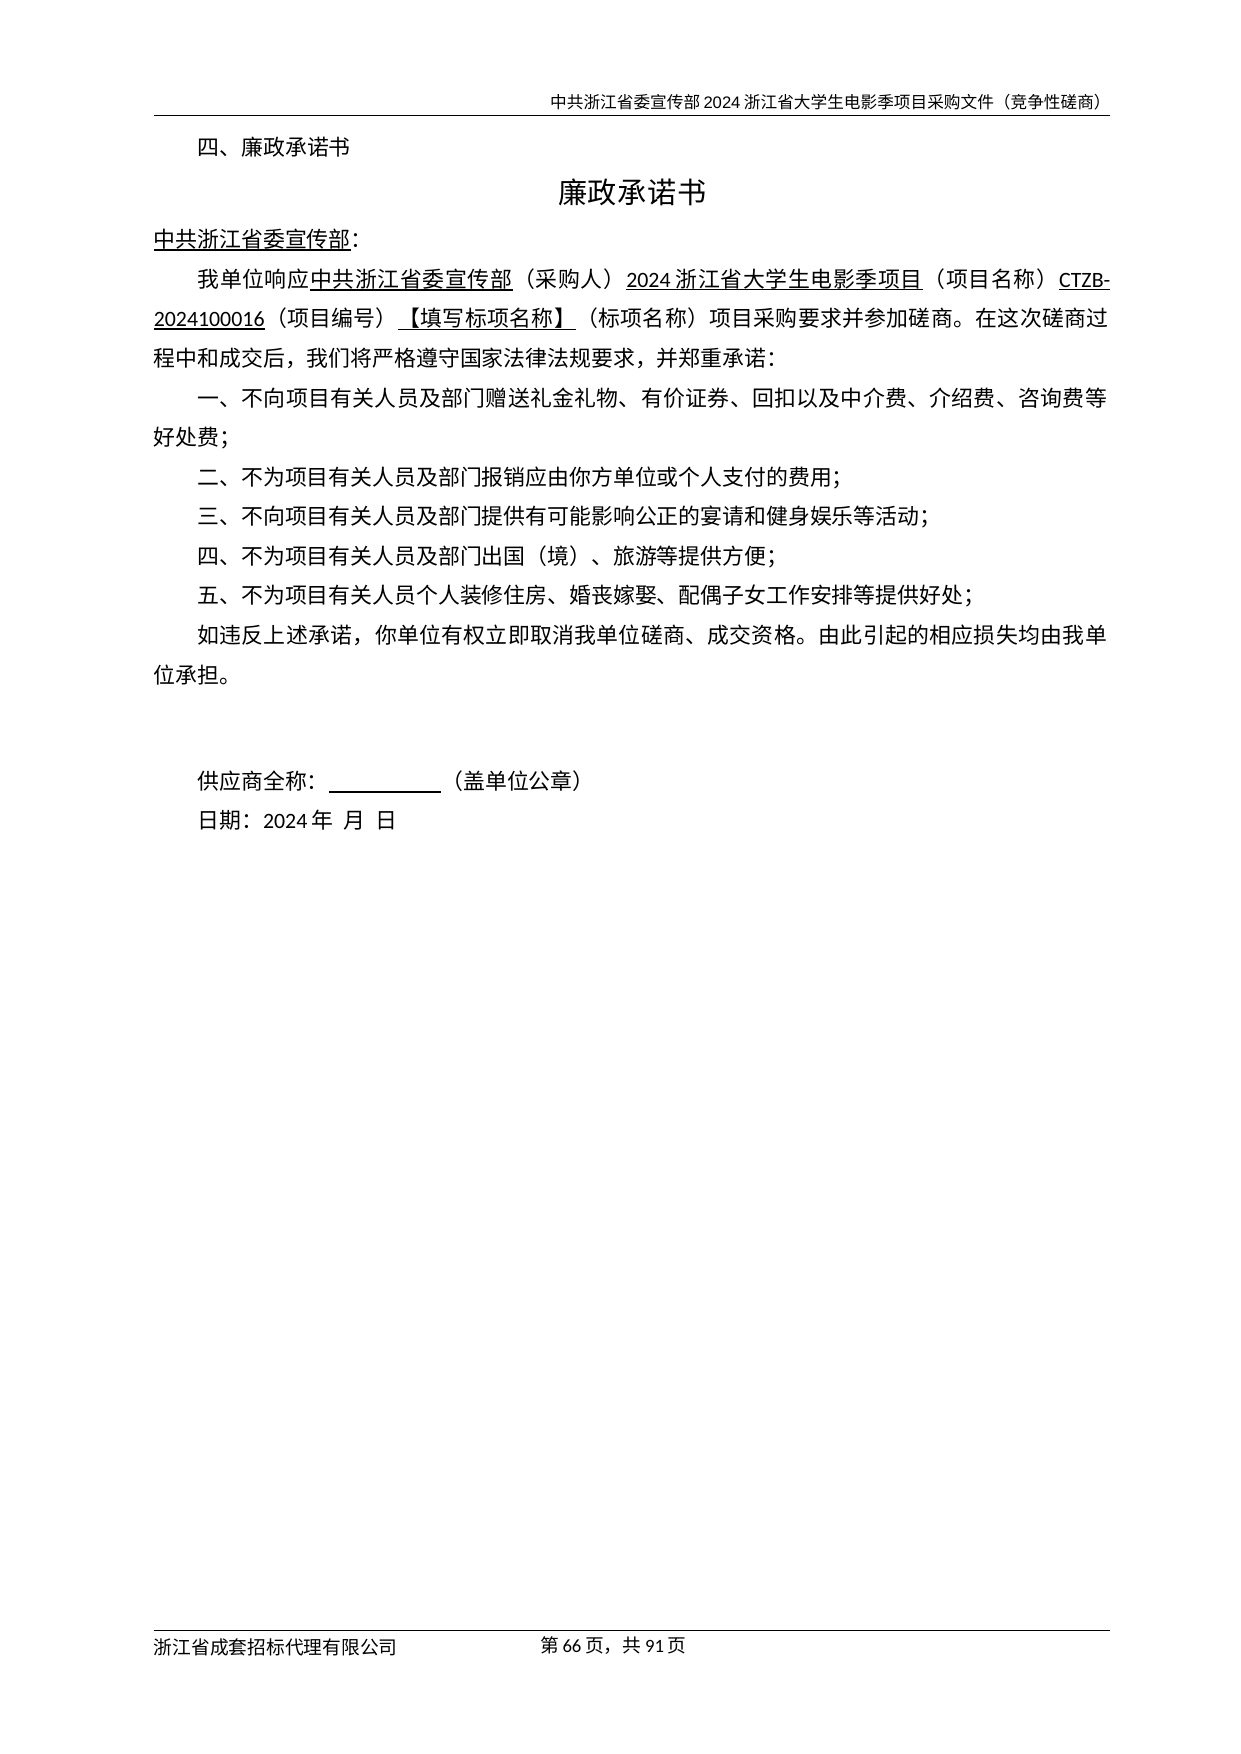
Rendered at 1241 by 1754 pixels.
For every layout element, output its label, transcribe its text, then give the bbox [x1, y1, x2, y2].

text 中共浙江省委宣传部： [153, 222, 1110, 254]
text 我单位响应中共浙江省委宣传部（采购人）2024浙江省大学生电影季项目（项目名称）CTZB-2024100016（项目编号）【填写标项名称】（标项名称）项目采购要求并参加磋商。在这次磋商过程中和成交后，我们将严格遵守国家法律法规要求，并郑重承诺： [153, 262, 1110, 373]
subtitle 四、廉政承诺书 [153, 130, 1110, 162]
text 四、不为项目有关人员及部门出国（境）、旅游等提供方便； [153, 539, 1110, 571]
text 供应商全称： （盖单位公章） [153, 764, 1110, 796]
text 二、不为项目有关人员及部门报销应由你方单位或个人支付的费用； [153, 460, 1110, 491]
text 五、不为项目有关人员个人装修住房、婚丧嫁娶、配偶子女工作安排等提供好处； [153, 578, 1110, 610]
text 如违反上述承诺，你单位有权立即取消我单位磋商、成交资格。由此引起的相应损失均由我单位承担。 [153, 618, 1110, 689]
text 日期：2024年 月 日 [153, 803, 1110, 835]
text 廉政承诺书 [153, 169, 1110, 212]
text 三、不向项目有关人员及部门提供有可能影响公正的宴请和健身娱乐等活动； [153, 499, 1110, 531]
text 一、不向项目有关人员及部门赠送礼金礼物、有价证券、回扣以及中介费、介绍费、咨询费等好处费； [153, 381, 1110, 452]
